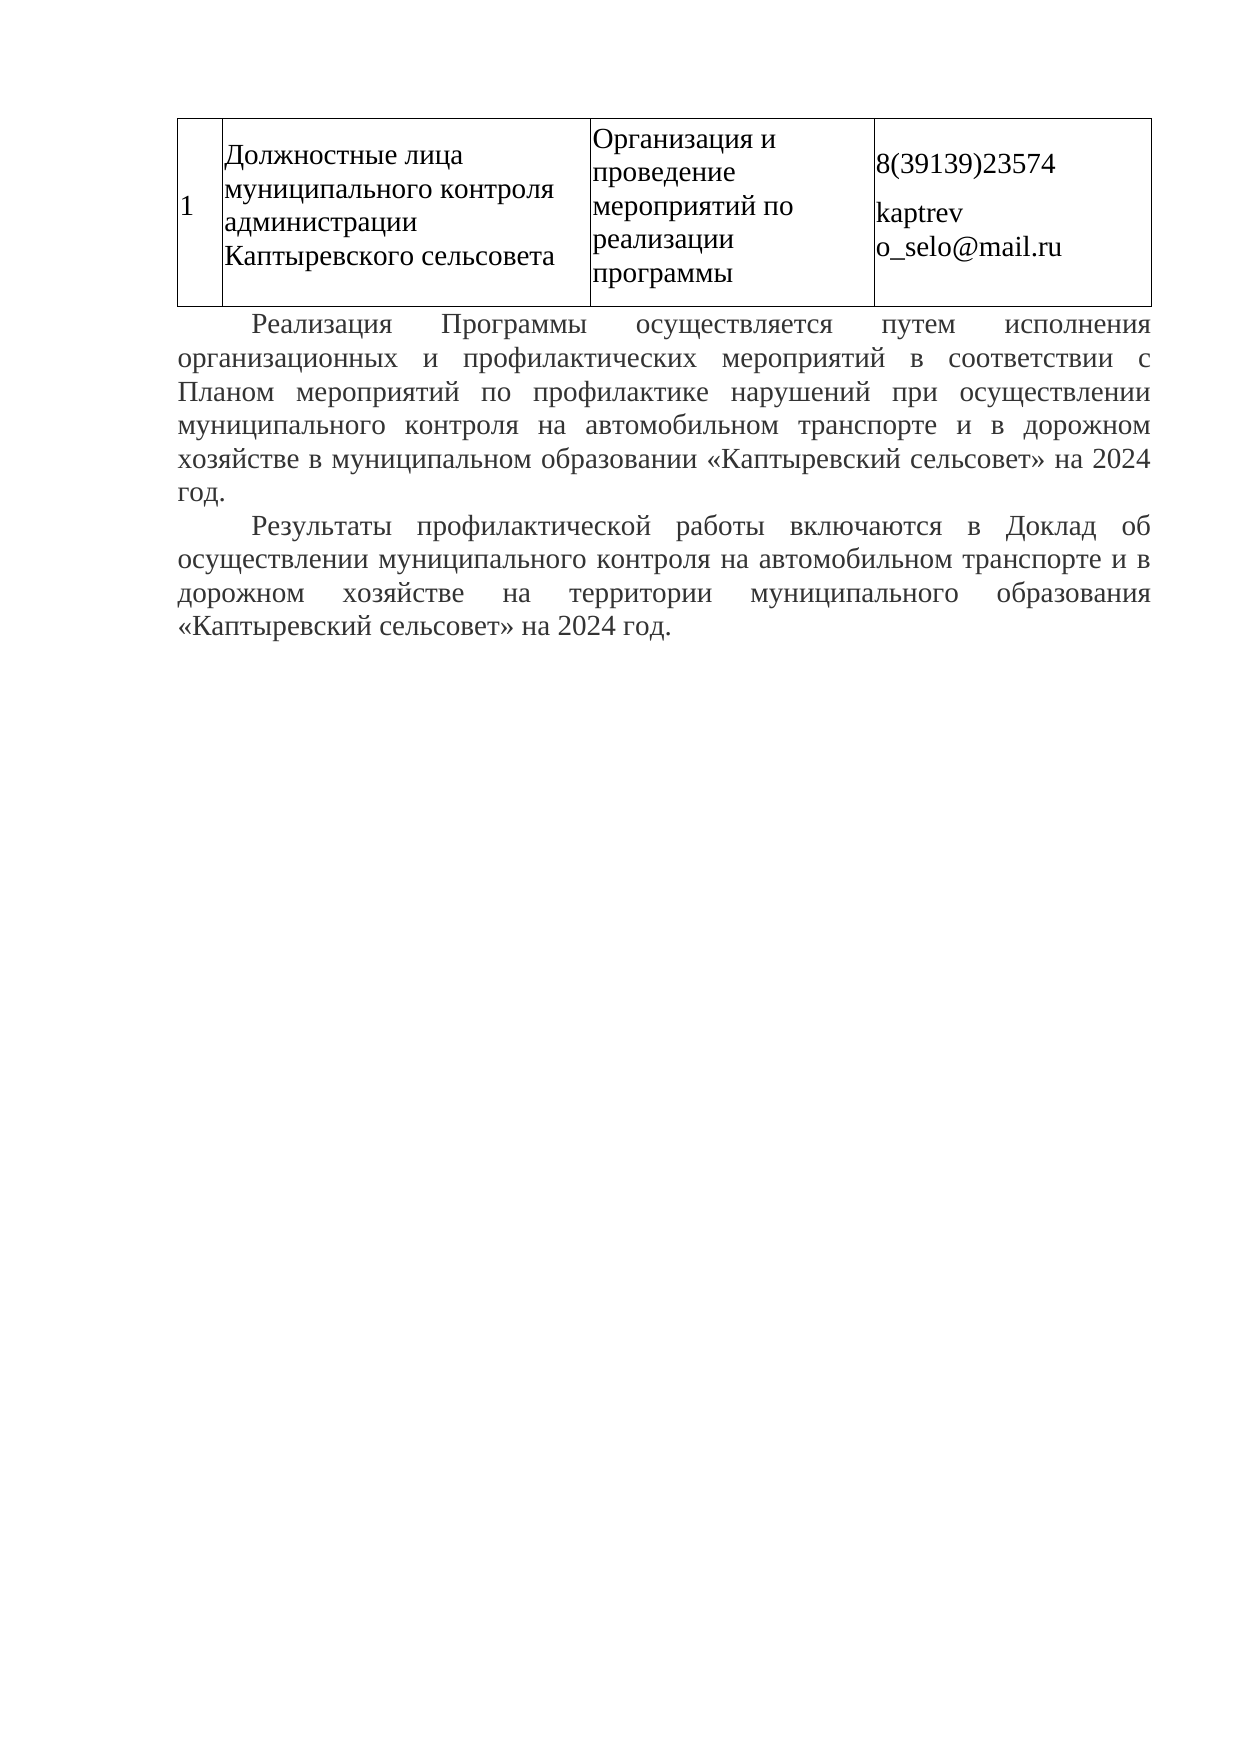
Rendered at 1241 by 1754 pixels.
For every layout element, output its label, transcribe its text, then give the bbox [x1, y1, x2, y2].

table_cell Организация и проведение мероприятий по реализации программы [591, 119, 874, 306]
table_cell 1 [178, 119, 222, 306]
table_cell 8(39139)23574 kaptrevo_selo@mail.ru [875, 119, 1151, 306]
text Реализация Программы осуществляется путем исполнения организационных и профилактических мероприятий в соответствии с Планом мероприятий по профилактике нарушений при осуществлении муниципального контроля на автомобильном транспорте и в дорожном хозяйстве в муниципальном образовании «Каптыревский сельсовет» на 2024 год. [177, 307, 1152, 508]
text Результаты профилактической работы включаются в Доклад об осуществлении муниципального контроля на автомобильном транспорте и в дорожном хозяйстве на территории муниципального образования «Каптыревский сельсовет» на 2024 год. [177, 508, 1152, 642]
table_cell Должностные лица муниципального контроля администрации Каптыревского сельсовета [223, 119, 590, 306]
